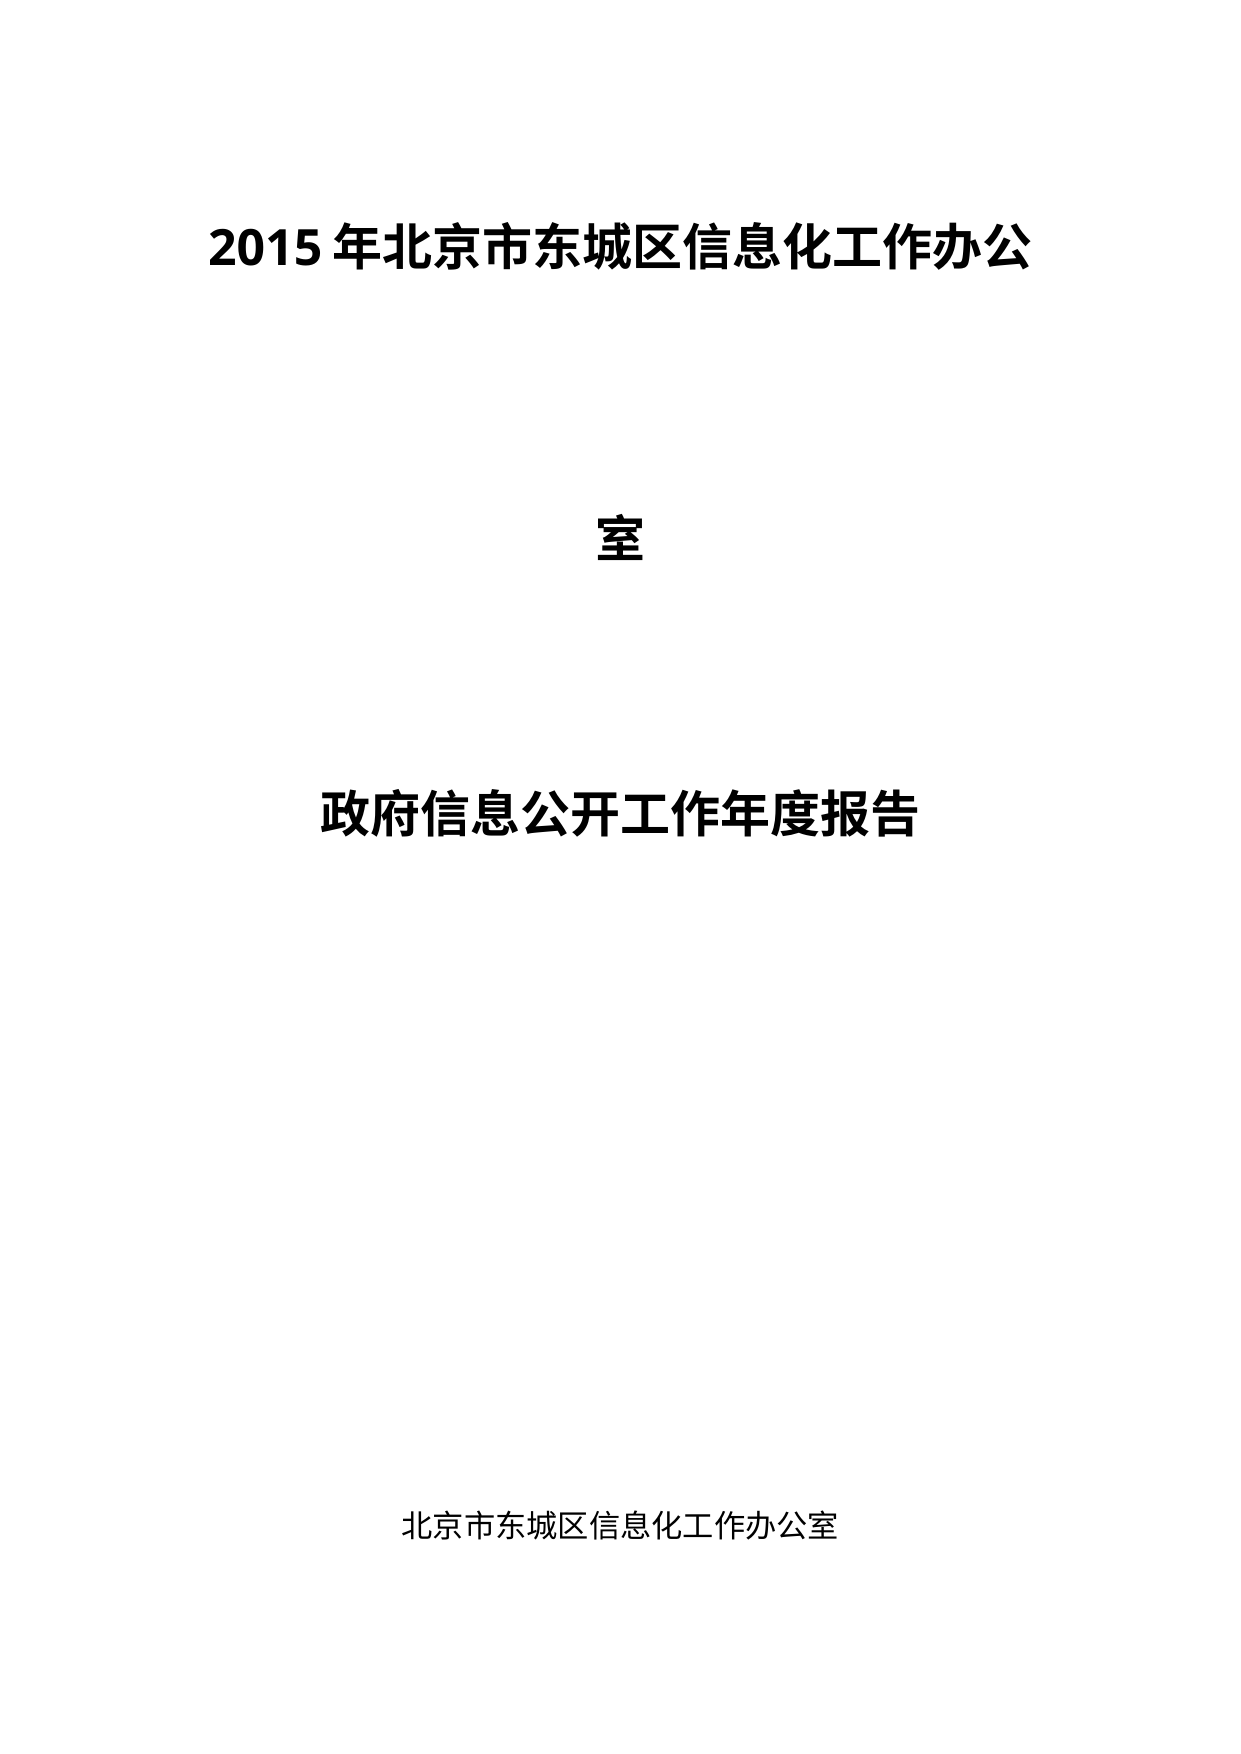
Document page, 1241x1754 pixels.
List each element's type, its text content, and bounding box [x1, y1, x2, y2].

text 北京市东城区信息化工作办公室 [187, 1492, 1053, 1557]
text 政府信息公开工作年度报告 [187, 762, 1053, 859]
text 2015年北京市东城区信息化工作办公室 [187, 194, 1053, 584]
